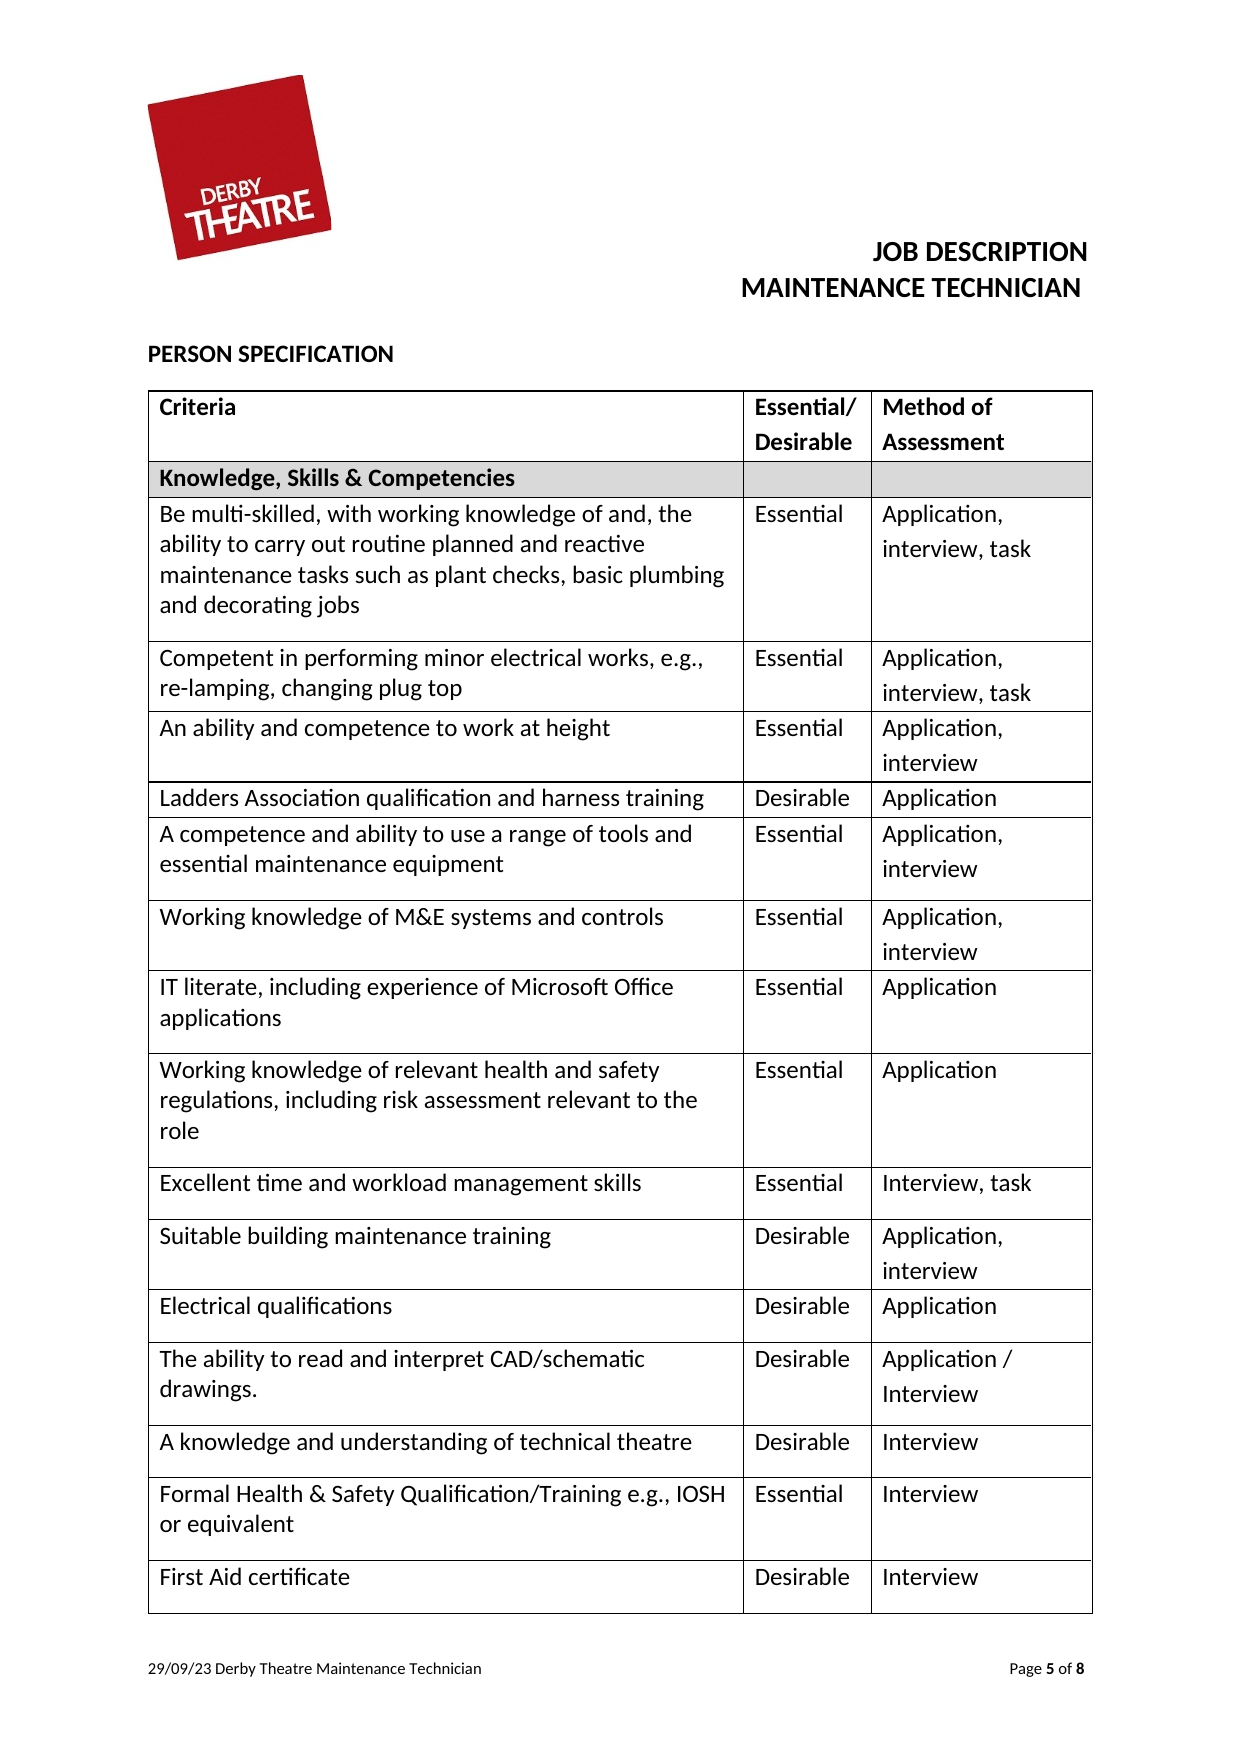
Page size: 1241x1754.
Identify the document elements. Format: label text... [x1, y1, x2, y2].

table_cell Essential [744, 1054, 871, 1167]
table_cell Application [872, 1289, 1092, 1342]
table_header Essential/Desirable [744, 392, 871, 461]
table_cell Competent in performing minor electrical works, e.g., re-lamping, changing plug top [149, 642, 743, 711]
table_cell Application [872, 970, 1092, 1053]
table_cell Application [872, 1053, 1092, 1167]
table_cell Desirable [744, 1426, 871, 1477]
picture [147, 75, 332, 262]
table_cell Essential [744, 1478, 871, 1560]
table_cell Application, interview [872, 711, 1092, 781]
table_cell IT literate, including experience of Microsoft Office applications [149, 971, 743, 1053]
table_cell Interview, task [872, 1167, 1092, 1219]
table_cell Essential [744, 712, 871, 781]
table_cell [744, 462, 871, 497]
table_cell Application / Interview [872, 1342, 1092, 1425]
table_cell Interview [872, 1477, 1092, 1560]
table_cell Desirable [744, 783, 871, 817]
table_cell Interview [872, 1560, 1092, 1612]
table_cell Desirable [744, 1561, 871, 1612]
table_cell Application [872, 781, 1092, 817]
table_cell [872, 461, 1092, 497]
table_cell Desirable [744, 1343, 871, 1425]
table_cell A knowledge and understanding of technical theatre [149, 1426, 743, 1477]
table_cell The ability to read and interpret CAD/schematic drawings. [149, 1343, 743, 1425]
table_cell Application, interview [872, 900, 1092, 970]
table_cell Essential [744, 901, 871, 970]
table_cell Essential [744, 498, 871, 641]
table_cell Desirable [744, 1220, 871, 1289]
table_cell Desirable [744, 1290, 871, 1342]
table_cell Essential [744, 1168, 871, 1219]
table_header Method of Assessment [872, 392, 1092, 461]
text PERSON SPECIFICATION [148, 338, 1094, 369]
table_cell Formal Health & Safety Qualification/Training e.g., IOSH or equivalent [149, 1478, 743, 1560]
table_cell Essential [744, 818, 871, 900]
table_cell Working knowledge of M&E systems and controls [149, 901, 743, 970]
table_cell Application, interview, task [872, 497, 1092, 641]
table_cell Application, interview [872, 817, 1092, 900]
table_cell First Aid certificate [149, 1561, 743, 1612]
table_header Criteria [149, 392, 743, 461]
table_cell Knowledge, Skills & Competencies [149, 462, 743, 497]
table_cell Essential [744, 642, 871, 711]
table_cell Application, interview [872, 1219, 1092, 1289]
table_cell Working knowledge of relevant health and safety regulations, including risk assessment relevant to the role [149, 1054, 743, 1167]
table_cell Excellent time and workload management skills [149, 1168, 743, 1219]
table_cell Suitable building maintenance training [149, 1220, 743, 1289]
table_cell Essential [744, 971, 871, 1053]
table_cell An ability and competence to work at height [149, 712, 743, 781]
table_cell Ladders Association qualification and harness training [149, 783, 743, 817]
table_cell Be multi-skilled, with working knowledge of and, the ability to carry out routine planned and reactive maintenance tasks such as plant checks, basic plumbing and decorating jobs [149, 498, 743, 641]
table_cell Application, interview, task [872, 641, 1092, 711]
table_cell Interview [872, 1425, 1092, 1477]
table_cell Electrical qualifications [149, 1290, 743, 1342]
table_cell A competence and ability to use a range of tools and essential maintenance equipment [149, 818, 743, 900]
